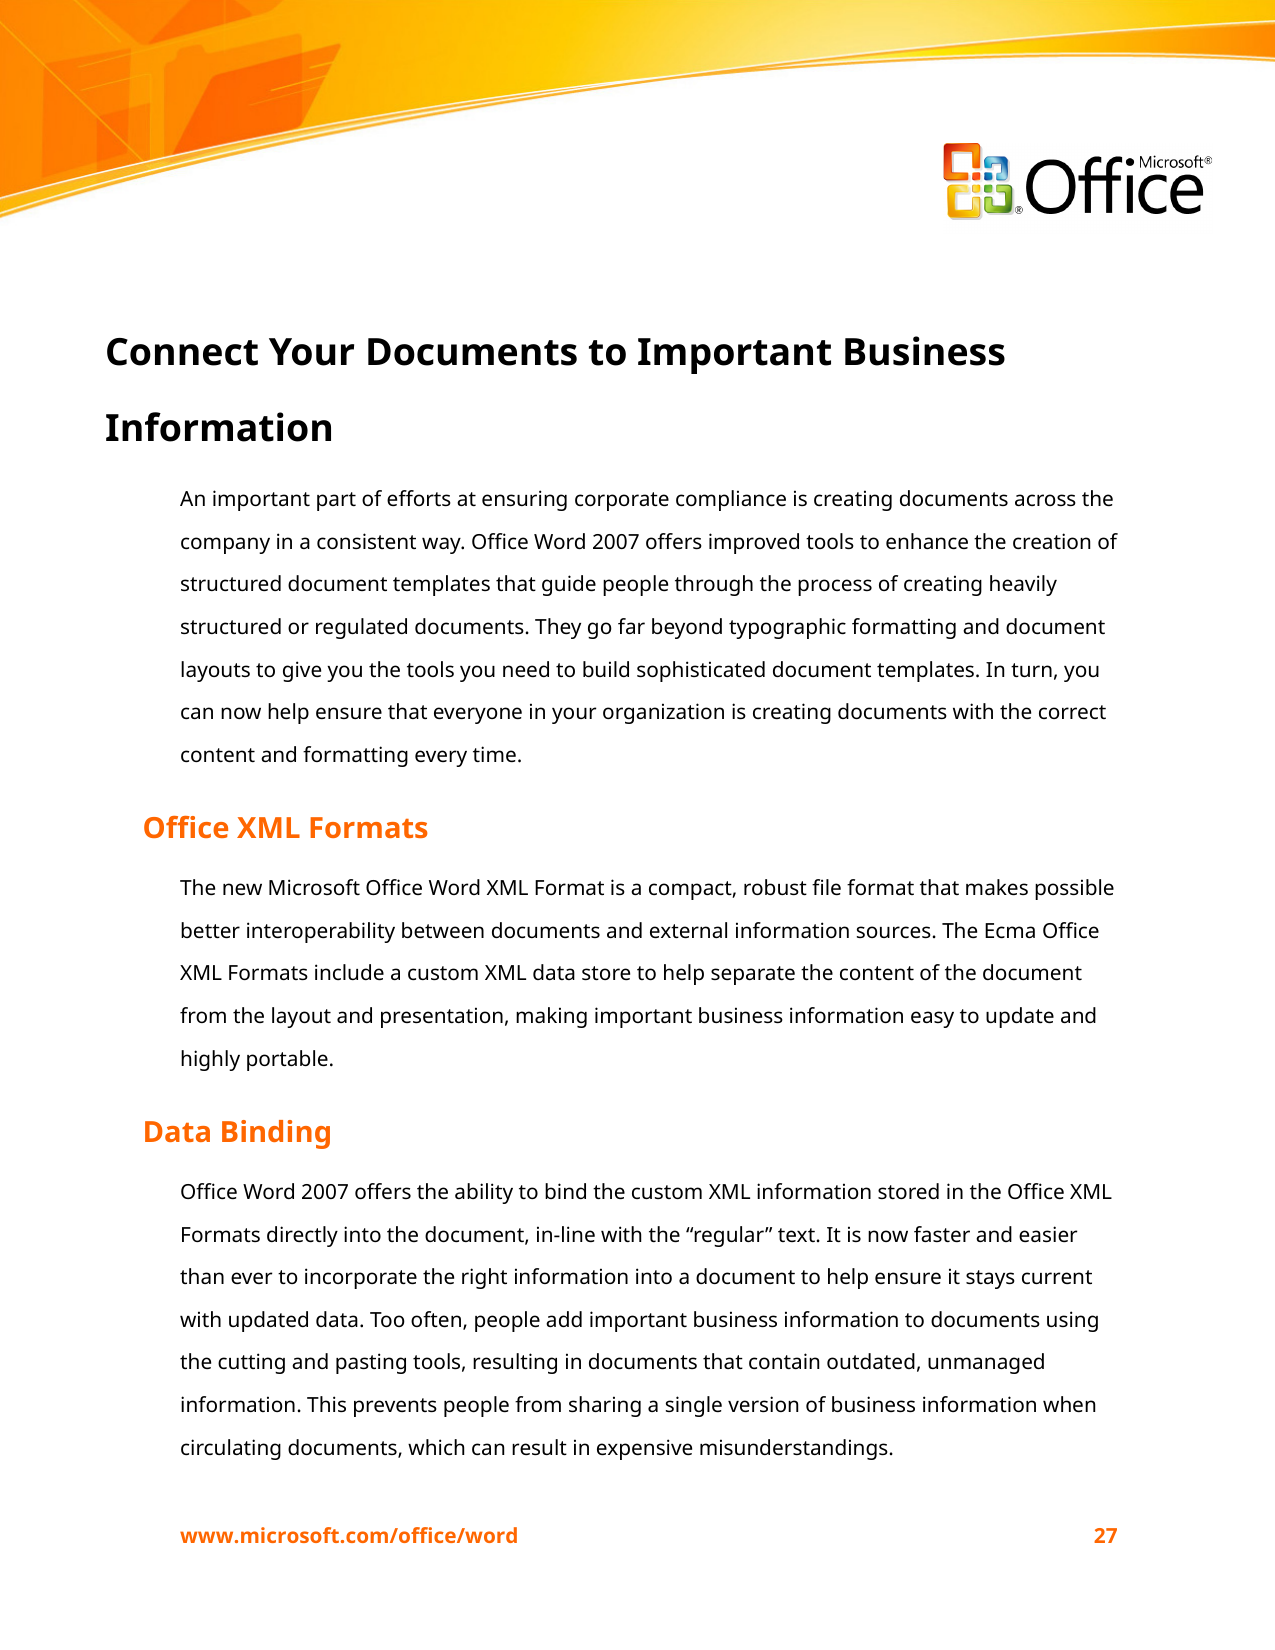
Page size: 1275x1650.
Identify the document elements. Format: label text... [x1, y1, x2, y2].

picture [0, 0, 1275, 257]
text The new Microsoft Office Word XML Format is a compact, robust file format that makes possible better interoperability between documents and external information sources. The Ecma Office XML Formats include a custom XML data store to help separate the content of the document from the layout and presentation, making important business information easy to update and highly portable. [180, 873, 1125, 1072]
text An important part of efforts at ensuring corporate compliance is creating documents across the company in a consistent way. Office Word 2007 offers improved tools to enhance the creation of structured document templates that guide people through the process of creating heavily structured or regulated documents. They go far beyond typographic formatting and document layouts to give you the tools you need to build sophisticated document templates. In turn, you can now help ensure that everyone in your organization is creating documents with the correct content and formatting every time. [180, 484, 1125, 768]
subtitle Office XML Formats [142, 808, 1125, 847]
text Office Word 2007 offers the ability to bind the custom XML information stored in the Office XML Formats directly into the document, in-line with the “regular” text. It is now faster and easier than ever to incorporate the right information into a document to help ensure it stays current with updated data. Too often, people add important business information to documents using the cutting and pasting tools, resulting in documents that contain outdated, unmanaged information. This prevents people from sharing a single version of business information when circulating documents, which can result in expensive misunderstandings. [180, 1177, 1125, 1461]
subtitle Data Binding [142, 1111, 1125, 1151]
subtitle Connect Your Documents to Important Business Information [105, 325, 1125, 453]
